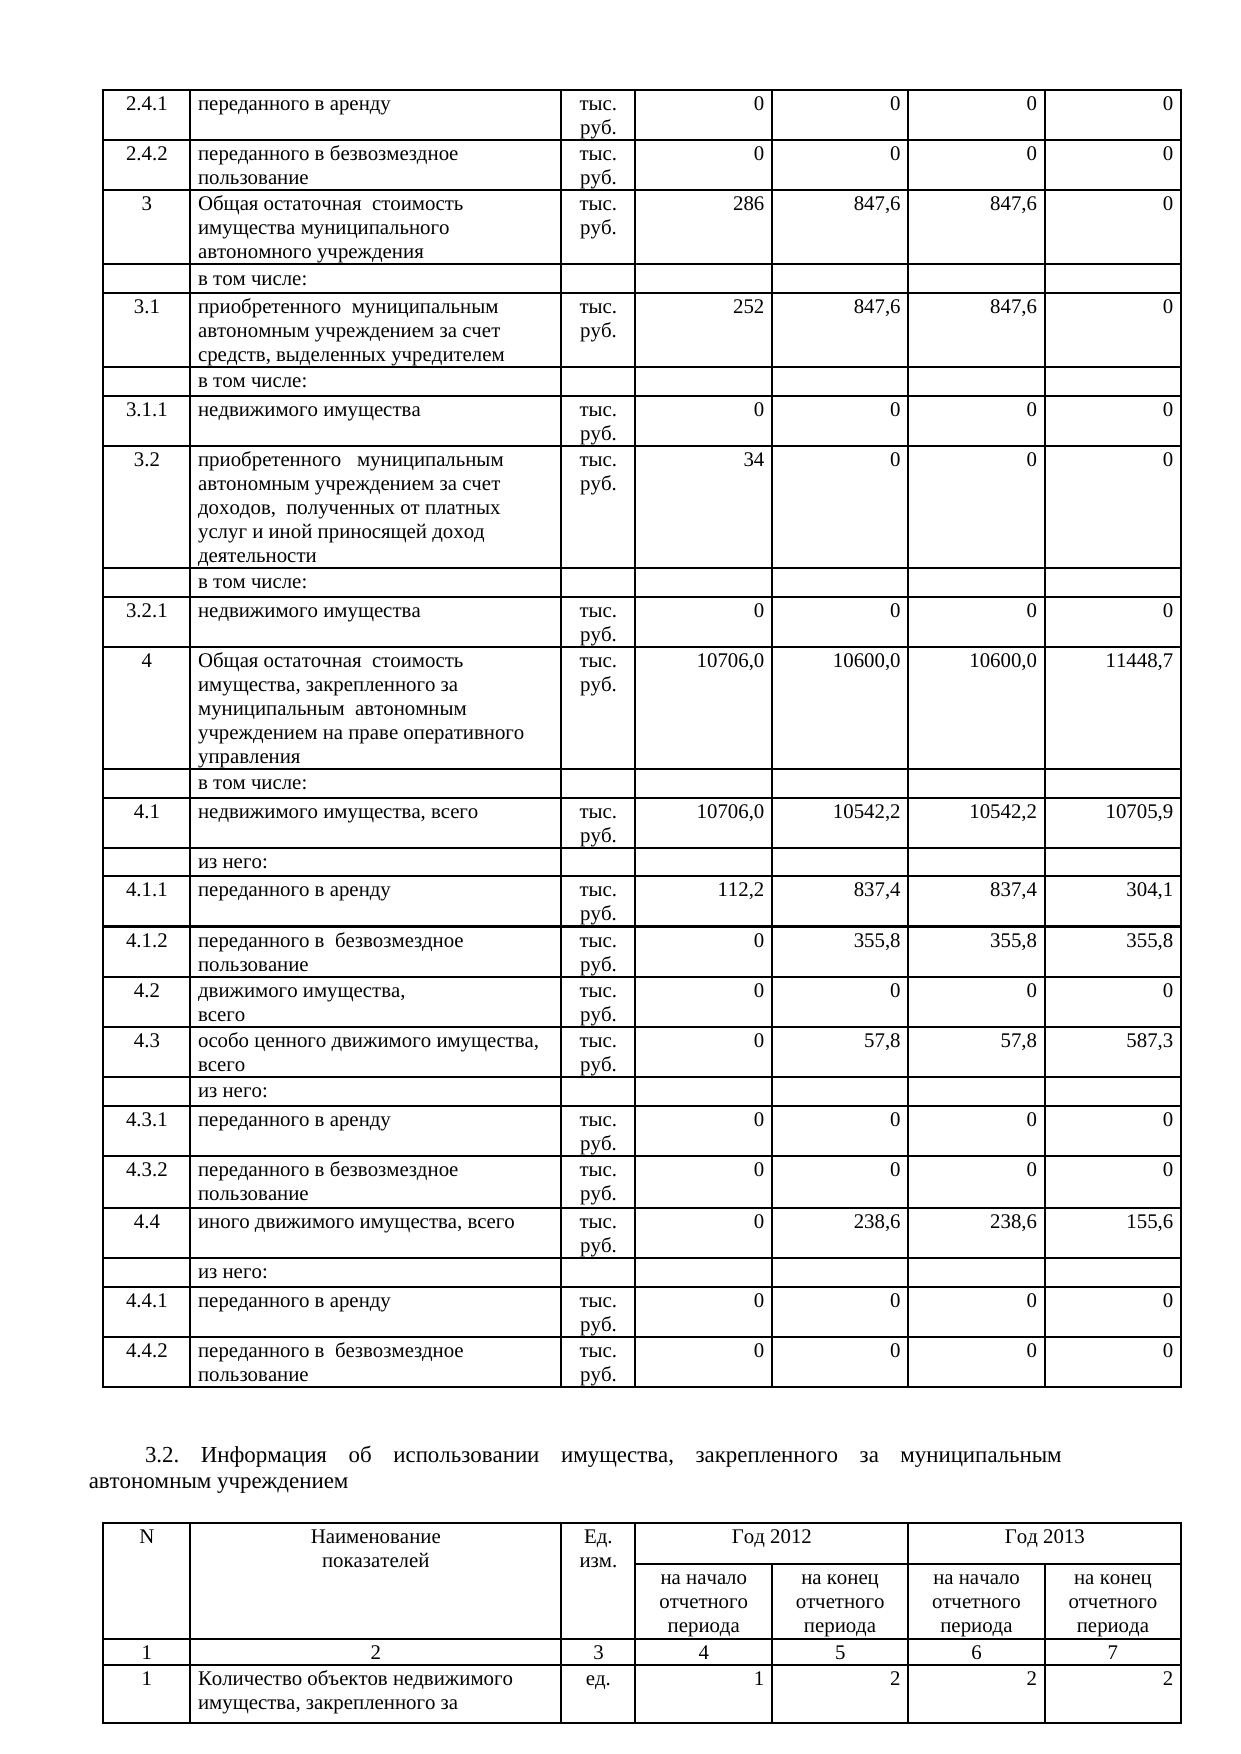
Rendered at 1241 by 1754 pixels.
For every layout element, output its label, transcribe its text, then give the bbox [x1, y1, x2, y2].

table_cell 11448,7 [1046, 648, 1180, 768]
table_cell движимого имущества, всего [191, 978, 560, 1026]
table_cell 4.3 [104, 1028, 189, 1076]
table_cell в том числе: [191, 569, 560, 596]
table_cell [191, 141, 560, 189]
table_cell Общая остаточная стоимость имущества муниципального автономного учреждения [191, 191, 560, 263]
table_cell тыс. руб. [562, 1288, 634, 1336]
table_cell 0 [773, 1107, 907, 1155]
table_cell 0 [773, 397, 907, 445]
table_cell из него: [191, 1259, 560, 1286]
table_cell 4.4.2 [104, 1338, 189, 1386]
table_cell 355,8 [909, 928, 1044, 976]
table_cell 155,6 [1046, 1209, 1180, 1257]
table_cell 286 [636, 191, 771, 263]
table_cell 0 [1046, 91, 1180, 139]
table_cell 4 [636, 1640, 771, 1664]
table_cell 4.4.1 [104, 1288, 189, 1336]
table_cell недвижимого имущества [191, 598, 560, 646]
table_cell тыс. руб. [562, 648, 634, 768]
table_cell тыс. руб. [562, 877, 634, 925]
table_cell 10706,0 [636, 648, 771, 768]
table_cell 112,2 [636, 877, 771, 925]
table_cell тыс. руб. [562, 397, 634, 445]
table_cell тыс. руб. [562, 799, 634, 847]
table_cell 0 [1046, 1107, 1180, 1155]
table_cell [773, 368, 907, 394]
table_cell 0 [1046, 1288, 1180, 1336]
table_cell 0 [1046, 978, 1180, 1026]
table_cell тыс. руб. [562, 598, 634, 646]
table_cell 10542,2 [773, 799, 907, 847]
table_cell 0 [909, 978, 1044, 1026]
table_cell 837,4 [909, 877, 1044, 925]
table_cell 0 [773, 1288, 907, 1336]
table_cell [562, 569, 634, 596]
table_cell 3.1.1 [104, 397, 189, 445]
table_cell 0 [1046, 191, 1180, 263]
table_cell 4.1.2 [104, 928, 189, 976]
table_cell [1046, 849, 1180, 875]
table_cell [636, 849, 771, 875]
table_cell [909, 1078, 1044, 1104]
table_cell 0 [1046, 1157, 1180, 1207]
table_cell 847,6 [773, 294, 907, 366]
table_header N [104, 1524, 189, 1637]
table_cell [562, 265, 634, 292]
table_cell 252 [636, 294, 771, 366]
table_cell [104, 770, 189, 797]
table_cell 0 [636, 1028, 771, 1076]
table_cell 1 [104, 1666, 189, 1722]
table_cell [562, 1078, 634, 1104]
table_cell [1046, 368, 1180, 394]
table_cell 0 [773, 447, 907, 567]
table_cell [909, 770, 1044, 797]
table_cell 0 [909, 1338, 1044, 1386]
table_cell 0 [636, 598, 771, 646]
table_cell [636, 1259, 771, 1286]
table_cell [909, 569, 1044, 596]
table_cell [1046, 569, 1180, 596]
table_cell из него: [191, 849, 560, 875]
table_cell [104, 849, 189, 875]
table_cell на конец отчетного периода [1046, 1565, 1180, 1637]
table_cell 0 [636, 141, 771, 189]
table_cell тыс. руб. [562, 928, 634, 976]
table_cell [636, 1078, 771, 1104]
table_cell 0 [909, 91, 1044, 139]
table_cell [104, 1078, 189, 1104]
table_cell 3.2 [104, 447, 189, 567]
table_cell на конец отчетного периода [773, 1565, 907, 1637]
table_cell 0 [1046, 447, 1180, 567]
table_cell 4.2 [104, 978, 189, 1026]
table_cell 837,4 [773, 877, 907, 925]
table_cell [636, 368, 771, 394]
table_cell 5 [773, 1640, 907, 1664]
table_header Год 2012 [636, 1524, 907, 1563]
table_cell [1046, 770, 1180, 797]
table_cell ед. [562, 1666, 634, 1722]
table_cell 3.2.1 [104, 598, 189, 646]
table_cell 355,8 [1046, 928, 1180, 976]
table_cell тыс. руб. [562, 294, 634, 366]
table_cell [909, 1259, 1044, 1286]
table_cell 0 [1046, 598, 1180, 646]
table_cell тыс. руб. [562, 1107, 634, 1155]
table_cell 0 [773, 1157, 907, 1207]
table_cell 0 [909, 1107, 1044, 1155]
table_cell 0 [636, 1288, 771, 1336]
text 3.2. Информация об использовании имущества, закрепленного за муниципальным автономным учреждением [88, 1441, 1063, 1493]
table_cell недвижимого имущества [191, 397, 560, 445]
table_cell переданного в аренду [191, 877, 560, 925]
table_cell 238,6 [773, 1209, 907, 1257]
table_cell 0 [1046, 1338, 1180, 1386]
table_cell иного движимого имущества, всего [191, 1209, 560, 1257]
table_cell 0 [773, 1338, 907, 1386]
table_cell [104, 1259, 189, 1286]
table_cell 0 [636, 1107, 771, 1155]
table_cell тыс. руб. [562, 91, 634, 139]
table_cell 0 [636, 978, 771, 1026]
table_cell переданного в безвозмездное пользование [191, 1157, 560, 1207]
table_cell переданного в аренду [191, 91, 560, 139]
table_cell 0 [909, 1157, 1044, 1207]
table_cell 0 [1046, 294, 1180, 366]
table_cell 57,8 [773, 1028, 907, 1076]
table_cell [909, 849, 1044, 875]
table_cell [562, 770, 634, 797]
table_cell тыс. руб. [562, 978, 634, 1026]
table_header Наименование показателей [191, 1524, 560, 1637]
table_cell 4.1.1 [104, 877, 189, 925]
table_cell 238,6 [909, 1209, 1044, 1257]
table_cell [773, 265, 907, 292]
table_cell Общая остаточная стоимость имущества, закрепленного за муниципальным автономным учреждением на праве оперативного управления [191, 648, 560, 768]
table_cell на начало отчетного периода [909, 1565, 1044, 1637]
table_cell [104, 265, 189, 292]
table_cell тыс. руб. [562, 1209, 634, 1257]
table_cell в том числе: [191, 265, 560, 292]
table_cell [562, 1259, 634, 1286]
table_cell 0 [636, 928, 771, 976]
table_cell в том числе: [191, 368, 560, 394]
table_cell 847,6 [909, 191, 1044, 263]
table_cell 0 [909, 447, 1044, 567]
table_cell [636, 265, 771, 292]
table_cell из него: [191, 1078, 560, 1104]
table_cell переданного в аренду [191, 1107, 560, 1155]
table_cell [191, 1666, 560, 1722]
table_cell на начало отчетного периода [636, 1565, 771, 1637]
table_cell [104, 368, 189, 394]
table_cell 0 [909, 1288, 1044, 1336]
table_cell 10600,0 [909, 648, 1044, 768]
table_cell 304,1 [1046, 877, 1180, 925]
table_cell [773, 1259, 907, 1286]
table_cell тыс. руб. [562, 1028, 634, 1076]
table_cell [909, 368, 1044, 394]
table_cell [773, 569, 907, 596]
table_cell [773, 1078, 907, 1104]
table_cell [773, 770, 907, 797]
table_cell 57,8 [909, 1028, 1044, 1076]
table_cell 0 [909, 141, 1044, 189]
table_cell 2.4.1 [104, 91, 189, 139]
table_cell 0 [909, 598, 1044, 646]
table_cell 2.4.2 [104, 141, 189, 189]
table_header Ед. изм. [562, 1524, 634, 1637]
table_cell приобретенного муниципальным автономным учреждением за счет доходов, полученных от платных услуг и иной приносящей доход деятельности [191, 447, 560, 567]
table_cell тыс. руб. [562, 447, 634, 567]
table_cell 7 [1046, 1640, 1180, 1664]
table_cell [909, 265, 1044, 292]
table_cell 587,3 [1046, 1028, 1180, 1076]
table_cell 2 [191, 1640, 560, 1664]
table_cell 0 [773, 91, 907, 139]
table_cell недвижимого имущества, всего [191, 799, 560, 847]
table_cell [636, 569, 771, 596]
table_cell тыс. руб. [562, 191, 634, 263]
table_cell 6 [909, 1640, 1044, 1664]
table_cell 4.1 [104, 799, 189, 847]
table_header Год 2013 [909, 1524, 1180, 1563]
table_cell 4 [104, 648, 189, 768]
table_cell переданного в безвозмездное пользование [191, 1338, 560, 1386]
table_cell 1 [636, 1666, 771, 1722]
table_cell в том числе: [191, 770, 560, 797]
table_cell переданного в аренду [191, 1288, 560, 1336]
table_cell 10706,0 [636, 799, 771, 847]
table_cell 3.1 [104, 294, 189, 366]
table_cell 34 [636, 447, 771, 567]
table_cell [1046, 1078, 1180, 1104]
table_cell 10705,9 [1046, 799, 1180, 847]
table_cell [1046, 1259, 1180, 1286]
table_cell 0 [773, 141, 907, 189]
table_cell тыс. руб. [562, 141, 634, 189]
table_cell 10542,2 [909, 799, 1044, 847]
table_cell [104, 569, 189, 596]
table_cell [1046, 265, 1180, 292]
table_cell 2 [773, 1666, 907, 1722]
table_cell 4.3.1 [104, 1107, 189, 1155]
table_cell 0 [636, 1209, 771, 1257]
table_cell 0 [636, 91, 771, 139]
table_cell 847,6 [909, 294, 1044, 366]
table_cell [773, 849, 907, 875]
table_cell 3 [104, 191, 189, 263]
table_cell 355,8 [773, 928, 907, 976]
table_cell 4.3.2 [104, 1157, 189, 1207]
table_cell [562, 368, 634, 394]
table_cell 2 [909, 1666, 1044, 1722]
table_cell 0 [636, 397, 771, 445]
table_cell 0 [773, 598, 907, 646]
table_cell тыс. руб. [562, 1338, 634, 1386]
table_cell [636, 770, 771, 797]
table_cell особо ценного движимого имущества, всего [191, 1028, 560, 1076]
table_cell 1 [104, 1640, 189, 1664]
table_cell 4.4 [104, 1209, 189, 1257]
table_cell переданного в безвозмездное пользование [191, 928, 560, 976]
table_cell 3 [562, 1640, 634, 1664]
table_cell 0 [773, 978, 907, 1026]
table_cell 0 [1046, 141, 1180, 189]
table_cell 0 [636, 1338, 771, 1386]
table_cell тыс. руб. [562, 1157, 634, 1207]
table_cell приобретенного муниципальным автономным учреждением за счет средств, выделенных учредителем [191, 294, 560, 366]
table_cell 2 [1046, 1666, 1180, 1722]
table_cell 0 [1046, 397, 1180, 445]
table_cell 0 [909, 397, 1044, 445]
table_cell [562, 849, 634, 875]
table_cell 10600,0 [773, 648, 907, 768]
table_cell 0 [636, 1157, 771, 1207]
table_cell 847,6 [773, 191, 907, 263]
